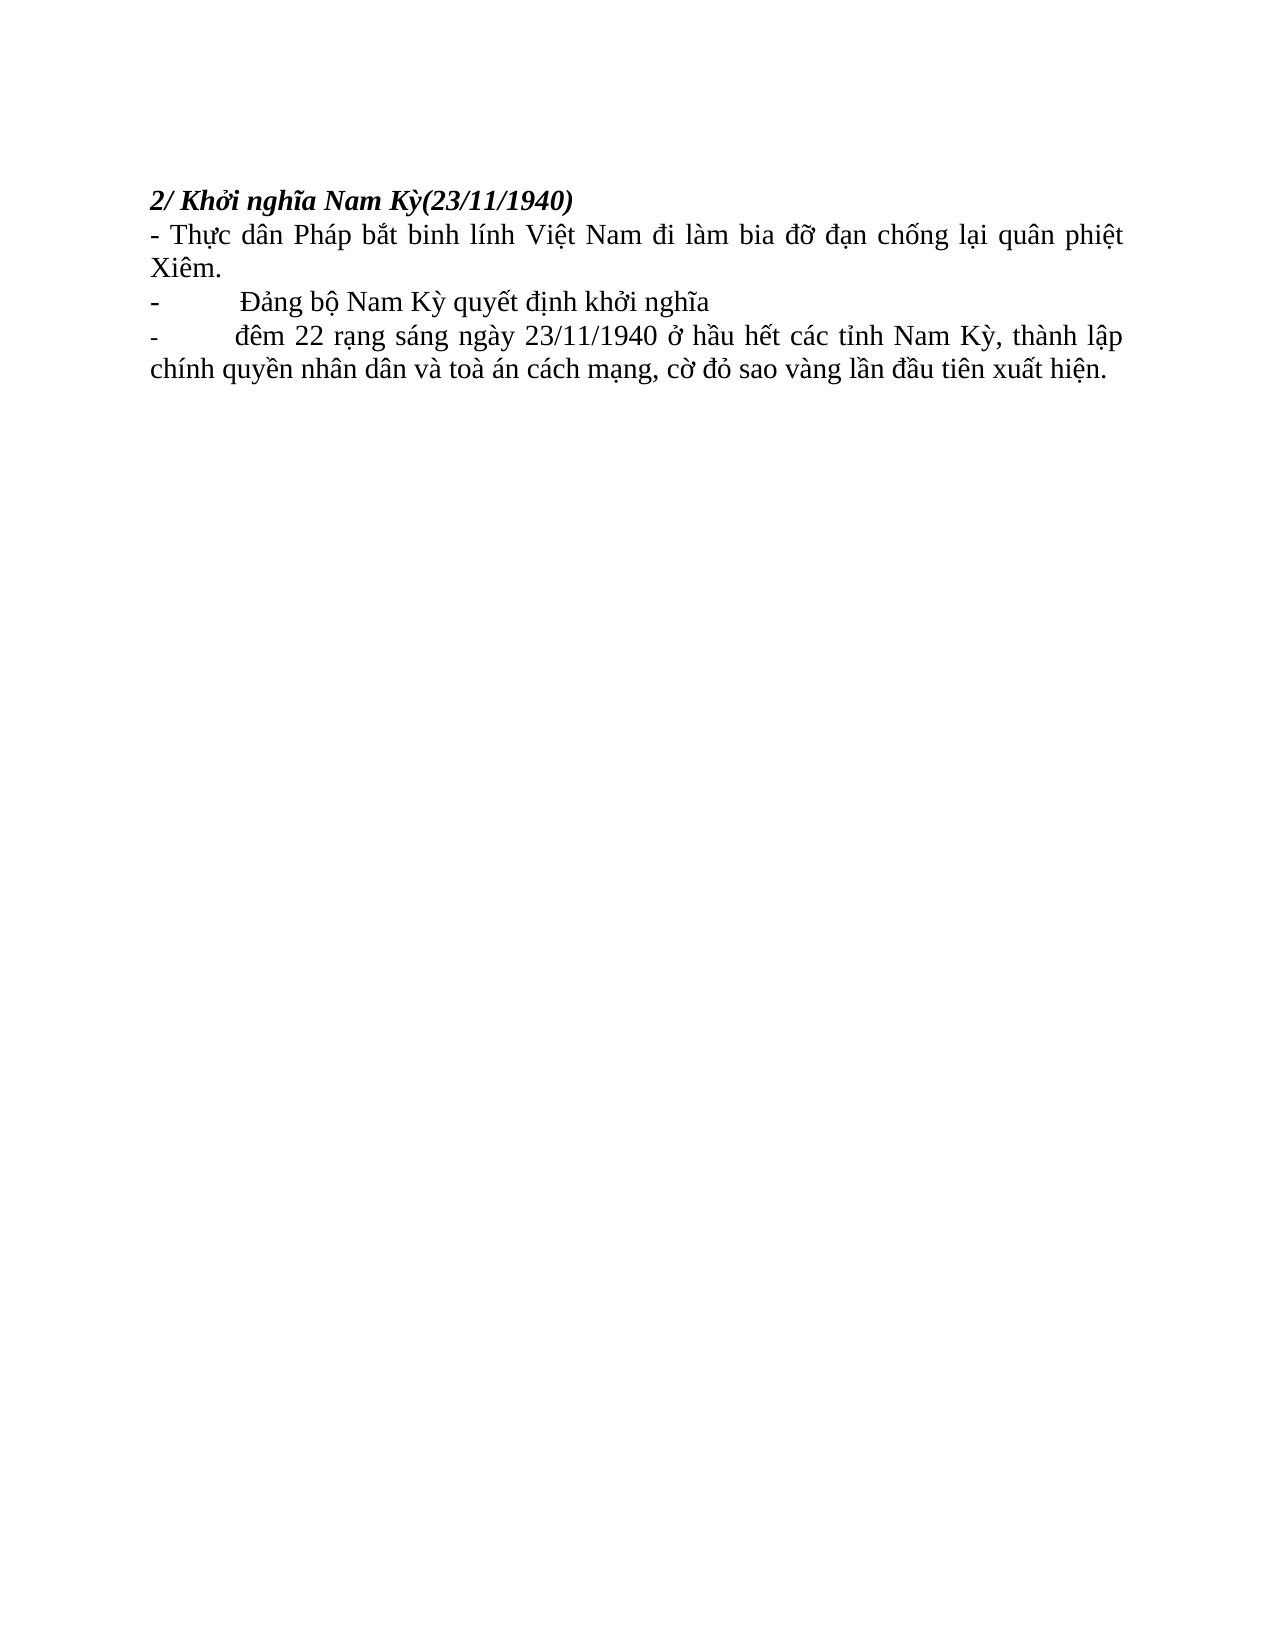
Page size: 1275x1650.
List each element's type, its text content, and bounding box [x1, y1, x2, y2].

text - Thực dân Pháp bắt binh lính Việt đi làm bia đỡ đạn chống lại quân phiệt Xiêm. [150, 217, 1125, 284]
list Đảng bộ Nam Kỳ quyết định khởi nghĩa [150, 284, 1125, 318]
list đêm 22 rạng sáng ngày 23/11/1940 ở hầu hết các tỉnh Nam Kỳ, thành lập chính quyền nhân dân và toà án cách mạng, cờ đỏ sao vàng lần đầu tiên xuất hiện. [150, 318, 1125, 385]
text 2/ Khởi nghĩa Kỳ(23/11/1940) [150, 183, 1125, 217]
